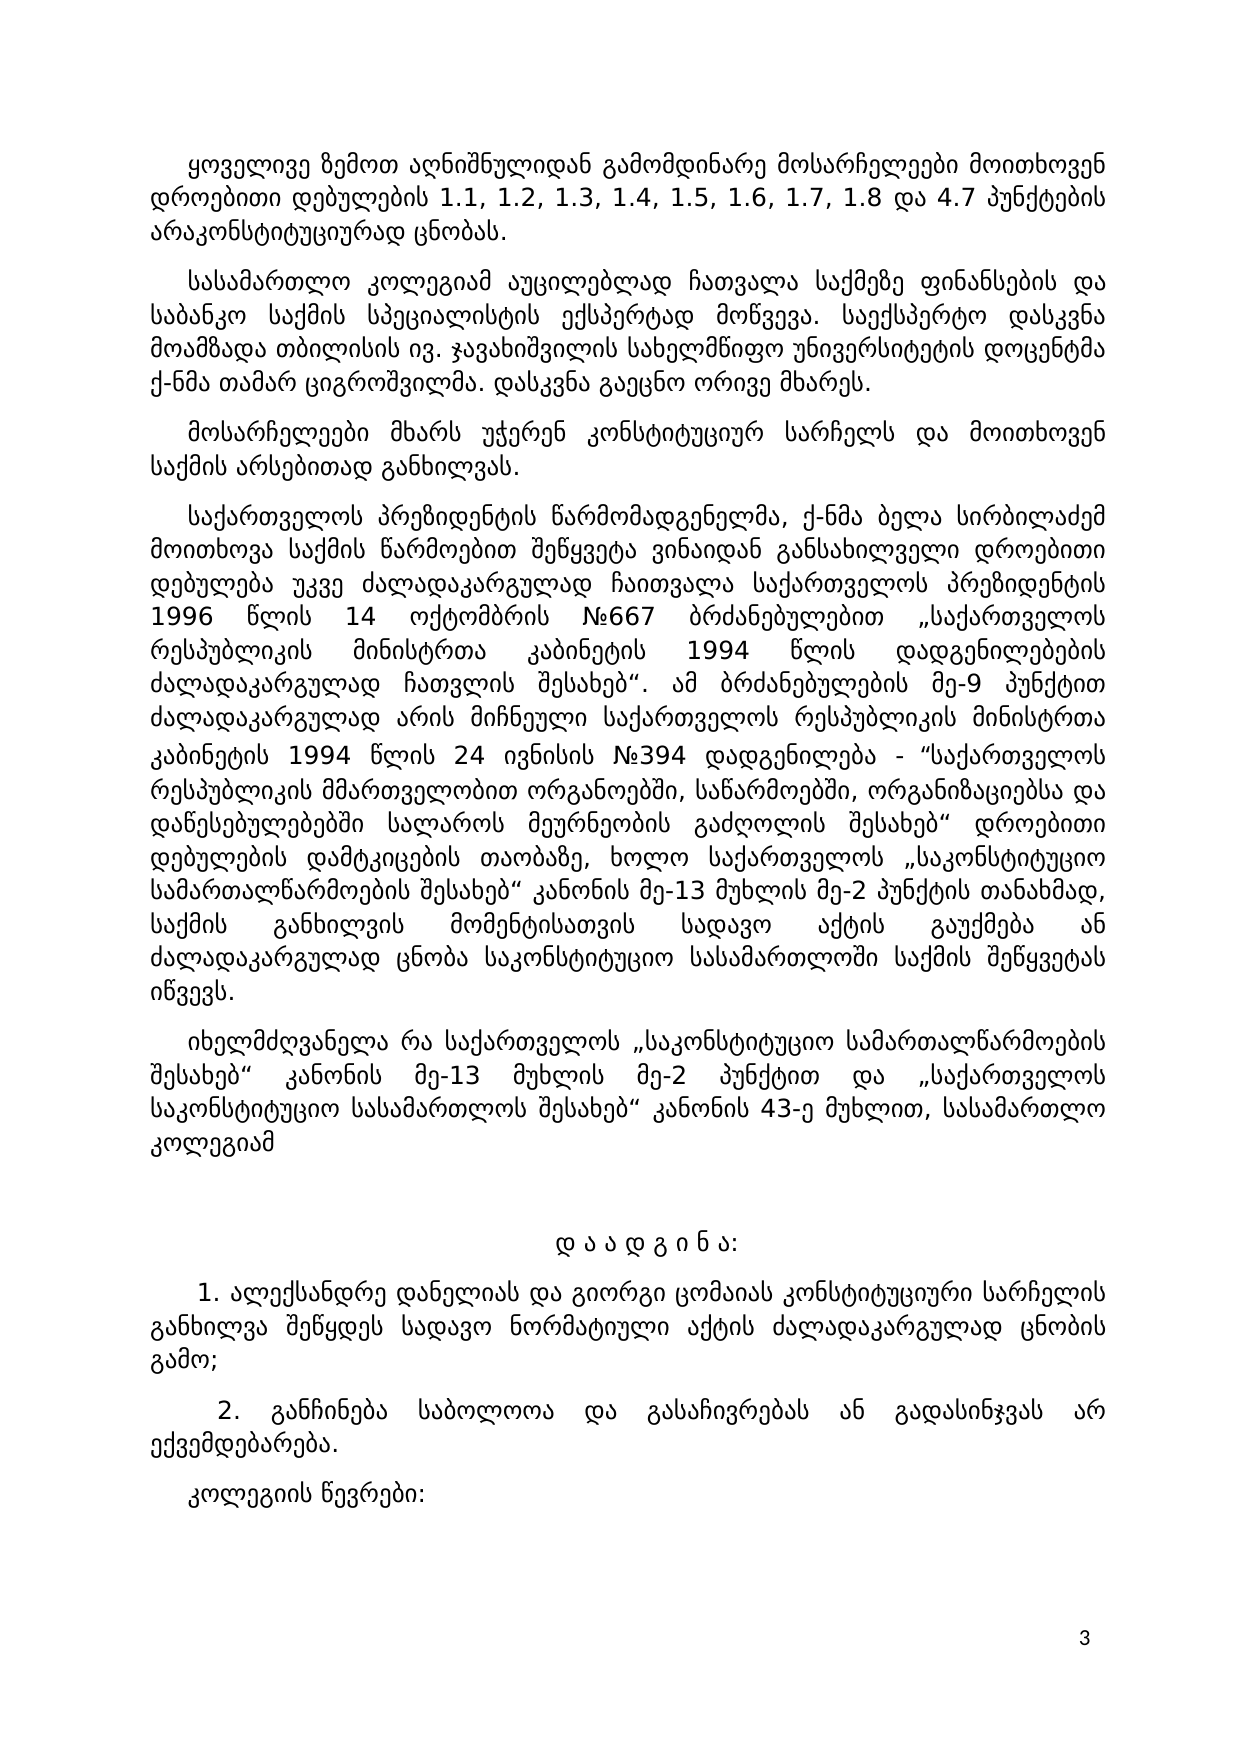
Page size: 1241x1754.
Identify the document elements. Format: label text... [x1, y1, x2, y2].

text სასამართლო კოლეგიამ აუცილებლად ჩათვალა საქმეზე ფინანსების და საბანკო საქმის სპეციალისტის ექსპერტად მოწვევა. საექსპერტო დასკვნა მოამზადა თბილისის ივ. ჯავახიშვილის სახელმწიფო უნივერსიტეტის დოცენტმა ქ-ნმა თამარ ციგროშვილმა. დასკვნა გაეცნო ორივე მხარეს. [150, 267, 1106, 397]
text ყოველივე ზემოთ აღნიშნულიდან გამომდინარე მოსარჩელეები მოითხოვენ დროებითი დებულების 1.1, 1.2, 1.3, 1.4, 1.5, 1.6, 1.7, 1.8 და 4.7 პუნქტების არაკონსტიტუციურად ცნობას. [150, 150, 1106, 246]
text მოსარჩელეები მხარს უჭერენ კონსტიტუციურ სარჩელს და მოითხოვენ საქმის არსებითად განხილვას. [150, 418, 1106, 481]
text 1. ალექსანდრე დანელიას და გიორგი ცომაიას კონსტიტუციური სარჩელის განხილვა შეწყდეს სადავო ნორმატიული აქტის ძალადაკარგულად ცნობის გამო; [150, 1278, 1106, 1375]
text საქართველოს პრეზიდენტის წარმომადგენელმა, ქ-ნმა ბელა სირბილაძემ მოითხოვა საქმის წარმოებით შეწყვეტა ვინაიდან განსახილველი დროებითი დებულება უკვე ძალადაკარგულად ჩაითვალა საქართველოს პრეზიდენტის 1996 წლის 14 ოქტომბრის №667 ბრძანებულებით „საქართველოს რესპუბლიკის მინისტრთა კაბინეტის 1994 წლის დადგენილებების ძალადაკარგულად ჩათვლის შესახებ“. ამ ბრძანებულების მე-9 პუნქტით ძალადაკარგულად არის მიჩნეული საქართველოს რესპუბლიკის მინისტრთა კაბინეტის 1994 წლის 24 ივნისის №394 დადგენილება - “საქართველოს რესპუბლიკის მმართველობით ორგანოებში, საწარმოებში, ორგანიზაციებსა და დაწესებულებებში სალაროს მეურნეობის გაძღოლის შესახებ“ დროებითი დებულების დამტკიცების თაობაზე, ხოლო საქართველოს „საკონსტიტუციო სამართალწარმოების შესახებ“ კანონის მე-13 მუხლის მე-2 პუნქტის თანახმად, საქმის განხილვის მომენტისათვის სადავო აქტის გაუქმება ან ძალადაკარგულად ცნობა საკონსტიტუციო სასამართლოში საქმის შეწყვეტას იწვევს. [150, 502, 1106, 1006]
text კოლეგიის წევრები: [150, 1479, 1106, 1509]
text იხელმძღვანელა რა საქართველოს „საკონსტიტუციო სამართალწარმოების შესახებ“ კანონის მე-13 მუხლის მე-2 პუნქტით და „საქართველოს საკონსტიტუციო სასამართლოს შესახებ“ კანონის 43-ე მუხლით, სასამართლო კოლეგიამ [150, 1027, 1106, 1157]
text დ ა ა დ გ ი ნ ა: [150, 1228, 1106, 1257]
text 2. განჩინება საბოლოოა და გასაჩივრებას ან გადასინჯვას არ ექვემდებარება. [150, 1396, 1106, 1458]
